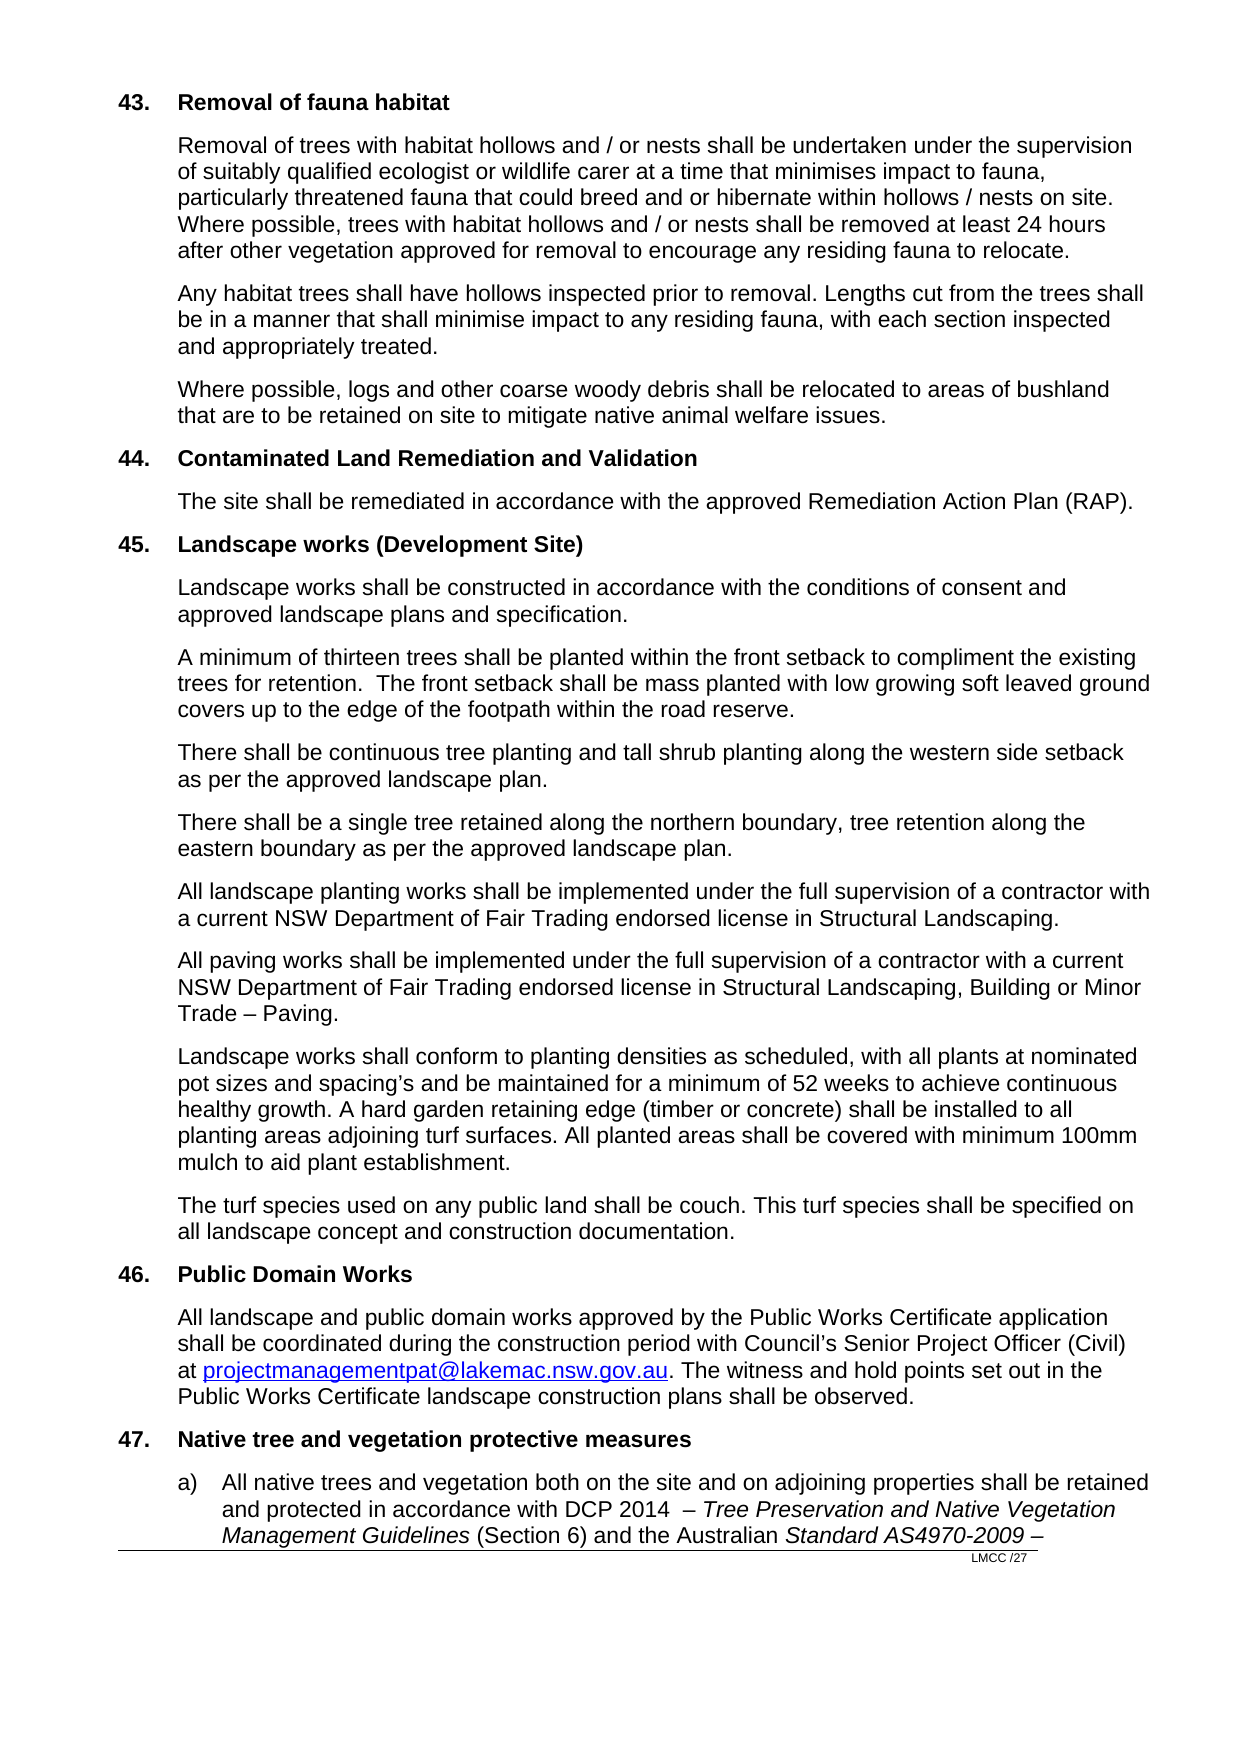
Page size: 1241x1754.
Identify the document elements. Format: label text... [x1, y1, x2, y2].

text Contaminated Land Remediation and Validation [118, 445, 1152, 472]
text The site shall be remediated in accordance with the approved Remediation Action Plan (RAP). [177, 488, 1152, 514]
text Removal of fauna habitat [118, 89, 1152, 115]
text A minimum of thirteen trees shall be planted within the front setback to compliment the existing trees for retention. The front setback shall be mass planted with low growing soft leaved ground covers up to the edge of the footpath within the road reserve. [177, 644, 1152, 723]
text Landscape works (Development Site) [118, 531, 1152, 558]
text Public Domain Works [118, 1261, 1152, 1287]
text Landscape works shall be constructed in accordance with the conditions of consent and approved landscape plans and specification. [177, 574, 1152, 627]
list Any habitat trees shall have hollows inspected prior to removal. Lengths cut from the trees shall be in a manner that shall minimise impact to any residing fauna, with each section inspected and appropriately treated. [177, 280, 1152, 359]
text There shall be a single tree retained along the northern boundary, tree retention along the eastern boundary as per the approved landscape plan. [177, 809, 1152, 861]
text Native tree and vegetation protective measures [118, 1426, 1152, 1452]
text The turf species used on any public land shall be couch. This turf species shall be specified on all landscape concept and construction documentation. [177, 1192, 1152, 1244]
list Removal of trees with habitat hollows and / or nests shall be undertaken under the supervision of suitably qualified ecologist or wildlife carer at a time that minimises impact to fauna, particularly threatened fauna that could breed and or hibernate within hollows / nests on site. Where possible, trees with habitat hollows and / or nests shall be removed at least 24 hours after other vegetation approved for removal to encourage any residing fauna to relocate. [177, 132, 1152, 263]
text All paving works shall be implemented under the full supervision of a contractor with a current NSW Department of Fair Trading endorsed license in Structural Landscaping, Building or Minor Trade – Paving. [177, 947, 1152, 1027]
text All landscape and public domain works approved by the Public Works Certificate application shall be coordinated during the construction period with Council’s Senior Project Officer (Civil) at projectmanagementpat@lakemac.nsw.gov.au. The witness and hold points set out in the Public Works Certificate landscape construction plans shall be observed. [177, 1304, 1152, 1409]
text There shall be continuous tree planting and tall shrub planting along the western side setback as per the approved landscape plan. [177, 739, 1152, 792]
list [177, 1469, 1152, 1548]
text All landscape planting works shall be implemented under the full supervision of a contractor with a current NSW Department of Fair Trading endorsed license in Structural Landscaping. [177, 878, 1152, 931]
text Landscape works shall conform to planting densities as scheduled, with all plants at nominated pot sizes and spacing’s and be maintained for a minimum of 52 weeks to achieve continuous healthy growth. A hard garden retaining edge (timber or concrete) shall be installed to all planting areas adjoining turf surfaces. All planted areas shall be covered with minimum 100mm mulch to aid plant establishment. [177, 1043, 1152, 1175]
list Where possible, logs and other coarse woody debris shall be relocated to areas of bushland that are to be retained on site to mitigate native animal welfare issues. [177, 376, 1152, 428]
